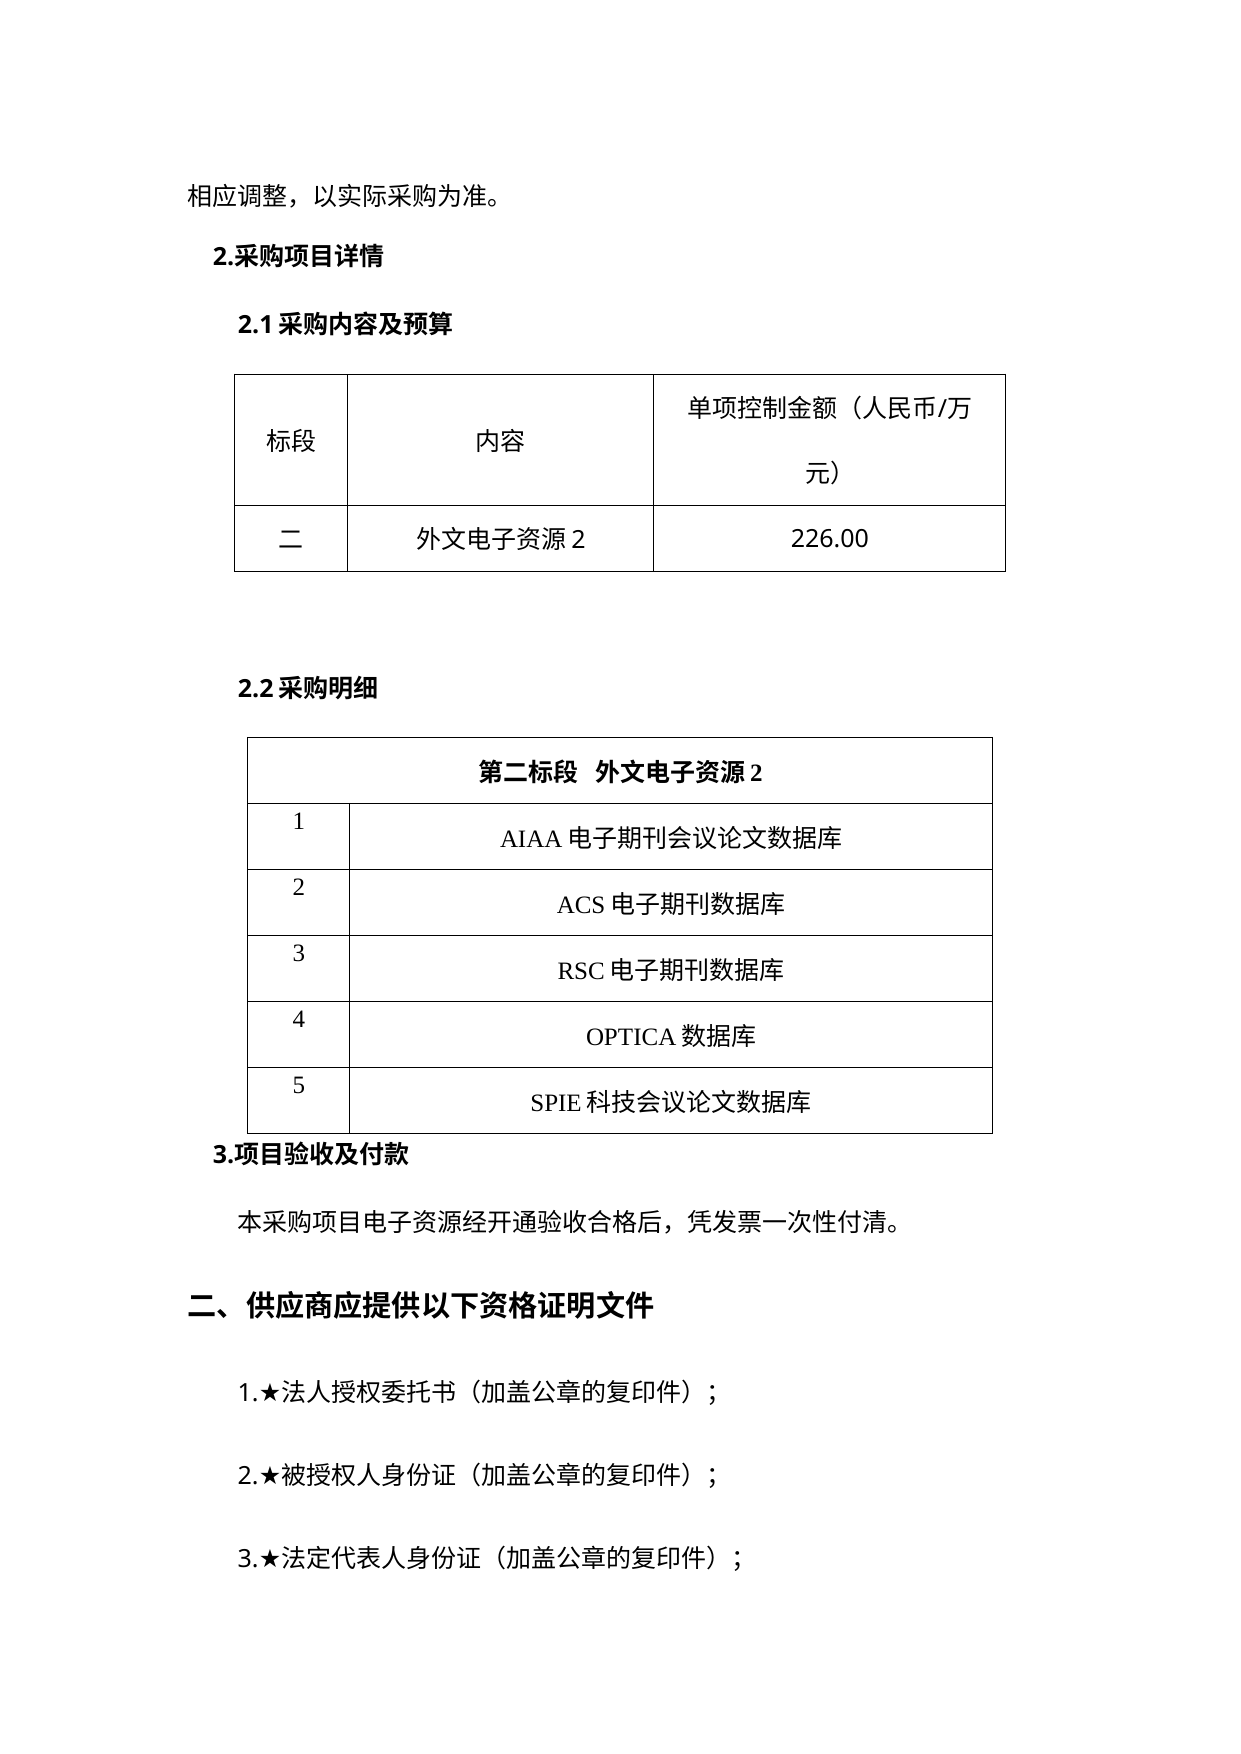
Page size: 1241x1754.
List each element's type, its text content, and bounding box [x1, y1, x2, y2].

text 2.1采购内容及预算 [187, 290, 1053, 355]
table_cell AIAA电子期刊会议论文数据库 [350, 804, 992, 869]
table_header 单项控制金额（人民币/万元） [654, 375, 1005, 504]
table_cell 二 [235, 506, 347, 571]
table_cell ACS电子期刊数据库 [350, 870, 992, 935]
text 1.★法人授权委托书（加盖公章的复印件）； [187, 1358, 1053, 1423]
table_cell 外文电子资源2 [348, 506, 653, 571]
table_header 内容 [348, 375, 653, 504]
table_cell 2 [248, 870, 349, 935]
table_cell SPIE科技会议论文数据库 [350, 1068, 992, 1133]
table_header 第二标段 外文电子资源2 [248, 738, 992, 803]
table_cell 5 [248, 1068, 349, 1133]
table_header 标段 [235, 375, 347, 504]
subtitle 3.项目验收及付款 [187, 1134, 1053, 1170]
table_cell 226.00 [654, 506, 1005, 571]
table_cell 4 [248, 1002, 349, 1067]
text 2.★被授权人身份证（加盖公章的复印件）； [187, 1441, 1053, 1506]
subtitle 二、供应商应提供以下资格证明文件 [187, 1272, 1053, 1337]
table_cell OPTICA数据库 [350, 1002, 992, 1067]
table_cell RSC电子期刊数据库 [350, 936, 992, 1001]
table_cell 1 [248, 804, 349, 869]
text 3.★法定代表人身份证（加盖公章的复印件）； [187, 1524, 1053, 1589]
text 2.2采购明细 [187, 654, 1053, 719]
table_cell 3 [248, 936, 349, 1001]
subtitle 2.采购项目详情 [187, 236, 1053, 272]
text 本采购项目电子资源经开通验收合格后，凭发票一次性付清。 [187, 1188, 1053, 1253]
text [187, 162, 1053, 227]
